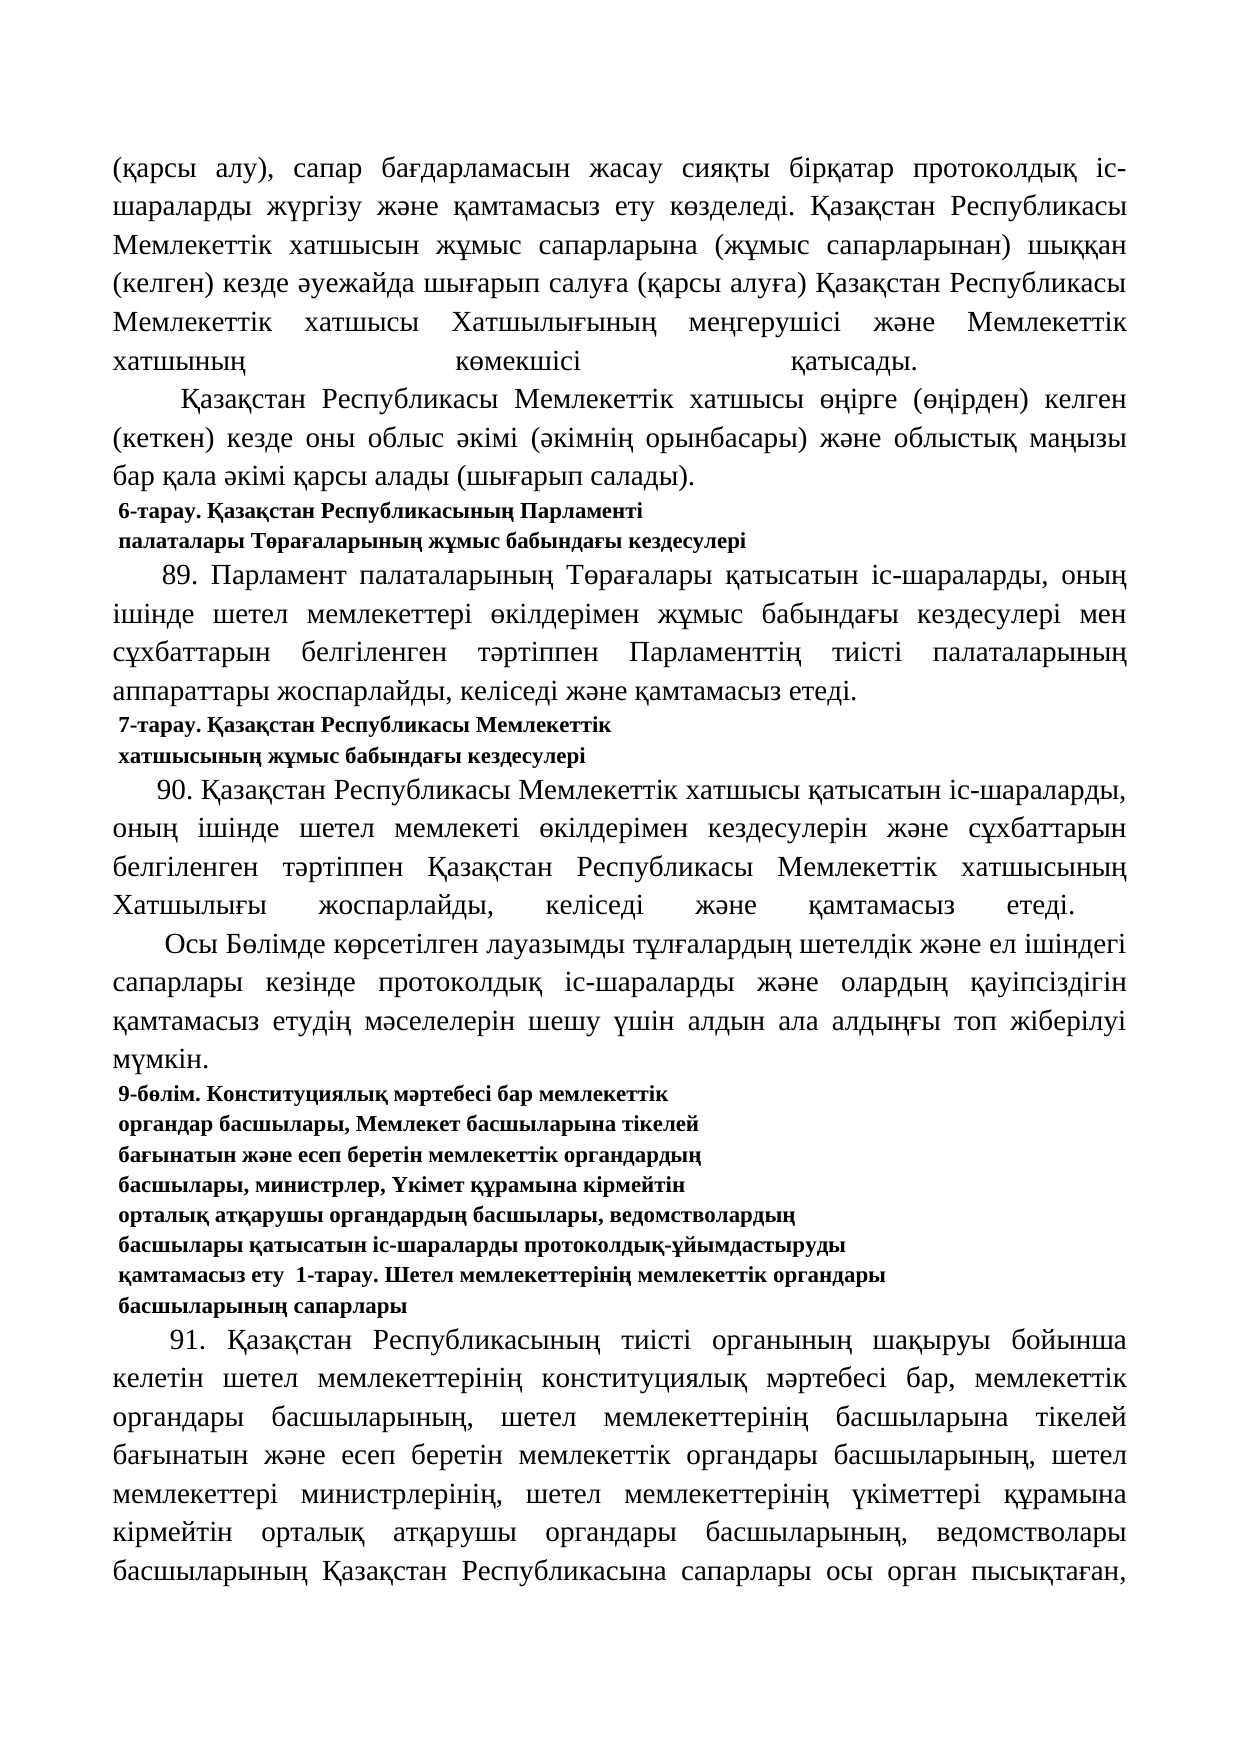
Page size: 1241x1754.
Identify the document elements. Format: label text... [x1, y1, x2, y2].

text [112, 1322, 1128, 1587]
text 6-тарау. Қазақстан Республикасының Парламентi палаталары Төрағаларының жұмыс бабындағы кездесулерi [112, 497, 1128, 553]
text 7-тарау. Қазақстан Республикасы Мемлекеттiк хатшысының жұмыс бабындағы кездесулерi [112, 711, 1128, 768]
text 90. Қазақстан Республикасы Мемлекеттiк хатшысы қатысатын iс-шараларды, оның iшiнде шетел мемлекетi өкiлдерiмен кездесулерiн және сұхбаттарын белгiленген тәртiппен Қазақстан Республикасы Мемлекеттiк хатшысының Хатшылығы жоспарлайды, келiседi және қамтамасыз етедi. Осы Бөлiмде көрсетiлген лауазымды тұлғалардың шетелдiк және ел iшiндегi сапарлары кезiнде протоколдық iс-шараларды және олардың қауiпсiздiгiн қамтамасыз етудiң мәселелерiн шешу үшiн алдын ала алдыңғы топ жiберiлуi мүмкiн. [112, 772, 1128, 1075]
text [112, 150, 1128, 492]
text 9-бөлiм. Конституциялық мәртебесi бар мемлекеттiк органдар басшылары, Мемлекет басшыларына тiкелей бағынатын және есеп беретiн мемлекеттiк органдардың басшылары, министрлер, Үкiмет құрамына кiрмейтiн орталық атқарушы органдардың басшылары, ведомстволардың басшылары қатысатын iс-шараларды протоколдық-ұйымдастыруды қамтамасыз ету 1-тарау. Шетел мемлекеттерiнiң мемлекеттiк органдары басшыларының сапарлары [112, 1080, 1128, 1318]
text 89. Парламент палаталарының Төрағалары қатысатын iс-шараларды, оның iшiнде шетел мемлекеттерi өкiлдерiмен жұмыс бабындағы кездесулерi мен сұхбаттарын белгiленген тәртiппен Парламенттiң тиiстi палаталарының аппараттары жоспарлайды, келiседi және қамтамасыз етедi. [112, 557, 1128, 706]
